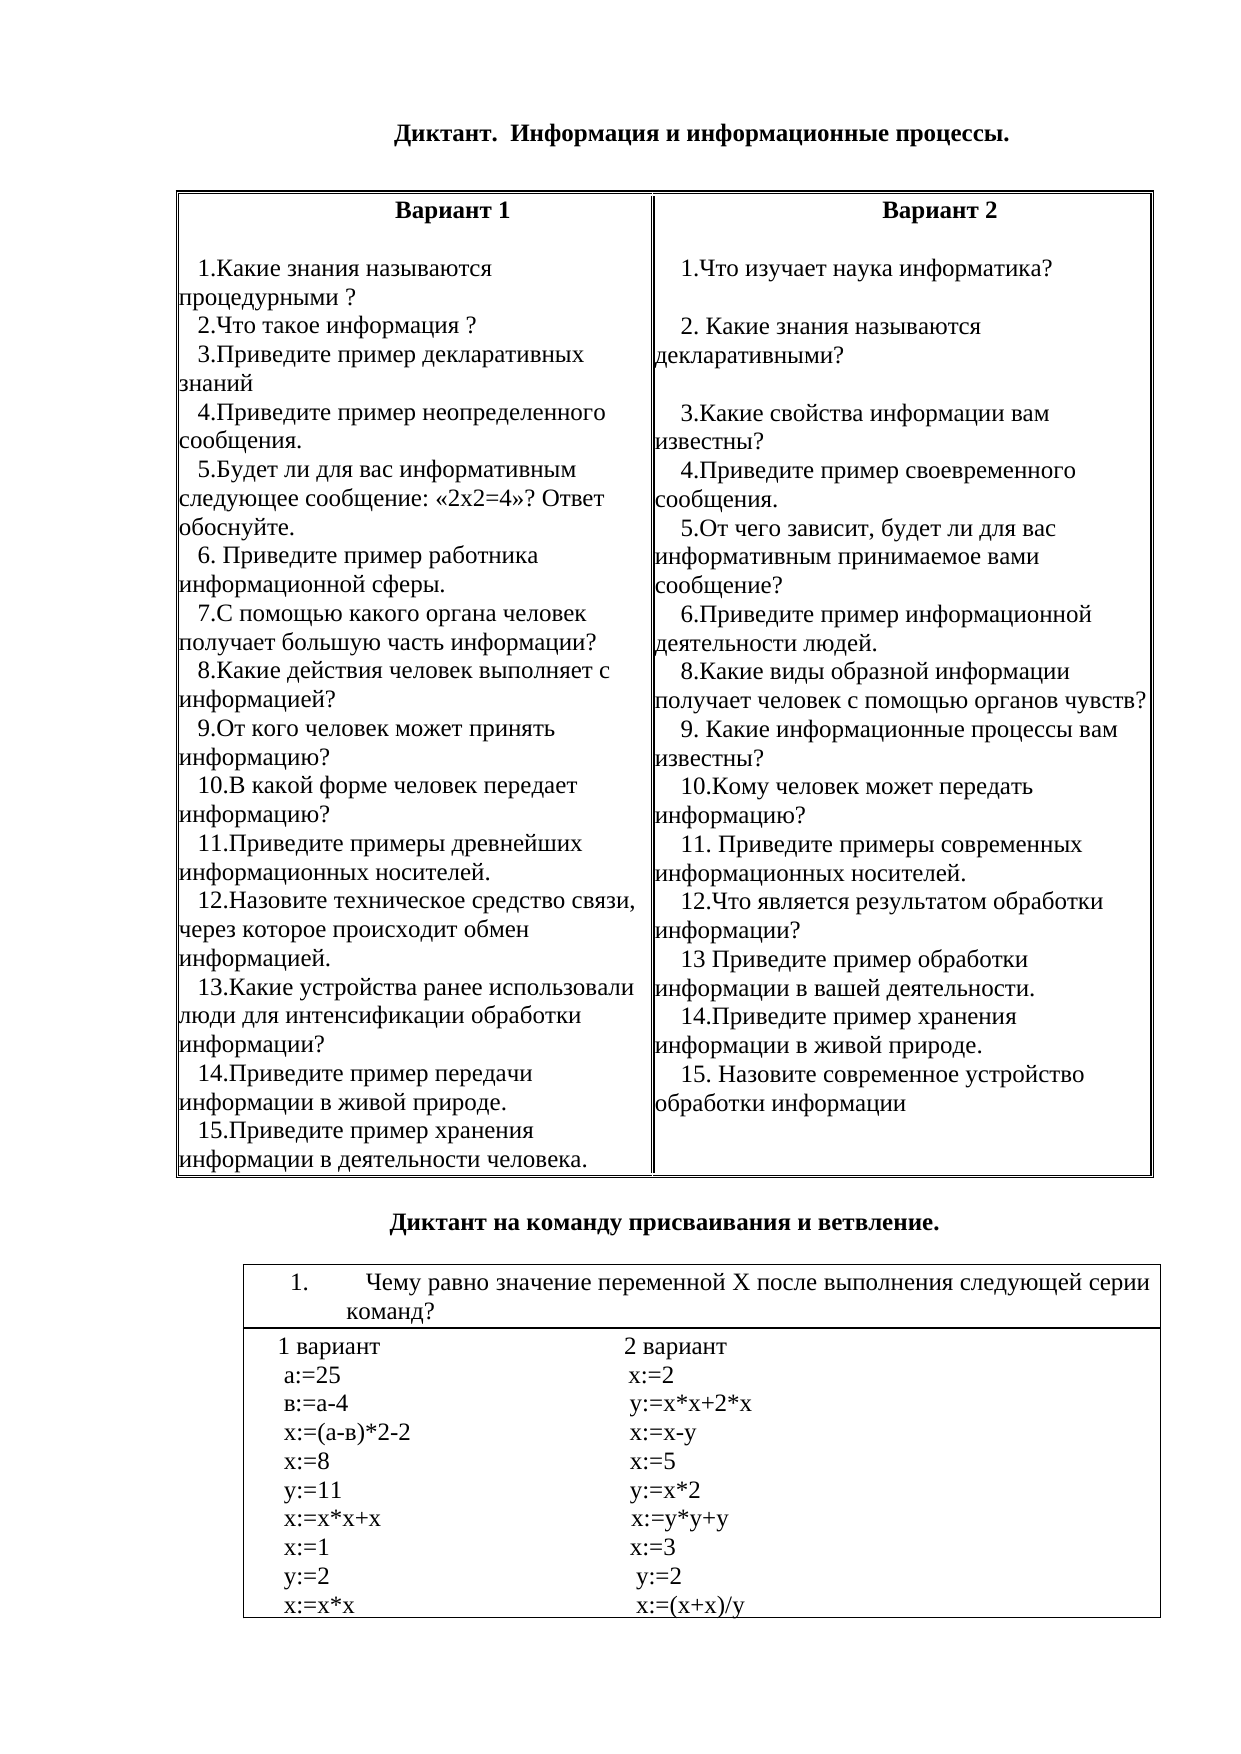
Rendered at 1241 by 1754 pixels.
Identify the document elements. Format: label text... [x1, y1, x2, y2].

text х:=(а-в)*2-2 х:=х-y [244, 1414, 1160, 1443]
text 1 вариант 2 вариант [244, 1329, 1160, 1357]
text а:=25 х:=2 [244, 1357, 1160, 1385]
text в:=а-4 y:=х*х+2*х [244, 1385, 1160, 1414]
text х:=1 х:=3 [244, 1529, 1160, 1558]
text х:=х*х+х х:=y*y+y [244, 1500, 1160, 1529]
text х:=8 х:=5 [244, 1443, 1160, 1472]
text х:=х*х х:=(х+х)/y [244, 1587, 1160, 1617]
table_header Вариант 2 1.Что изучает наука информатика? 2. Какие знания называются декларативными? 3.Какие свойства информации вам известны? 4.Приведите пример своевременного сообщения. 5.От чего зависит, будет ли для вас информативным принимаемое вами сообщение? 6.Приведите пример информационной деятельности людей. 8.Какие виды образной информации получает человек с помощью органов чувств? 9. Какие информационные процессы вам известны? 10.Кому человек может передать информацию? 11. Приведите примеры современных информационных носителей. 12.Что является результатом обработки информации? 13 Приведите пример обработки информации в вашей деятельности. 14.Приведите пример хранения информации в живой природе. 15. Назовите современное устройство обработки информации [653, 194, 1150, 1175]
list Чему равно значение переменной Х после выполнения следующей серии команд? [244, 1265, 1160, 1327]
text Диктант на команду присваивания и ветвление. [177, 1207, 1152, 1235]
text Диктант. Информация и информационные процессы. [177, 118, 1152, 147]
table_header Вариант 1 1.Какие знания называются процедурными ? 2.Что такое информация ? 3.Приведите пример декларативных знаний 4.Приведите пример неопределенного сообщения. 5.Будет ли для вас информативным следующее сообщение: «2x2=4»? Ответ обоснуйте. 6. Приведите пример работника информационной сферы. 7.С помощью какого органа человек получает большую часть информации? 8.Какие действия человек выполняет с информацией? 9.От кого человек может принять информацию? 10.В какой форме человек передает информацию? 11.Приведите примеры древнейших информационных носителей. 12.Назовите техническое средство связи, через которое происходит обмен информацией. 13.Какие устройства ранее использовали люди для интенсификации обработки информации? 14.Приведите пример передачи информации в живой природе. 15.Приведите пример хранения информации в деятельности человека. [179, 192, 653, 1175]
text y:=11 y:=х*2 [244, 1472, 1160, 1500]
text y:=2 y:=2 [244, 1558, 1160, 1587]
